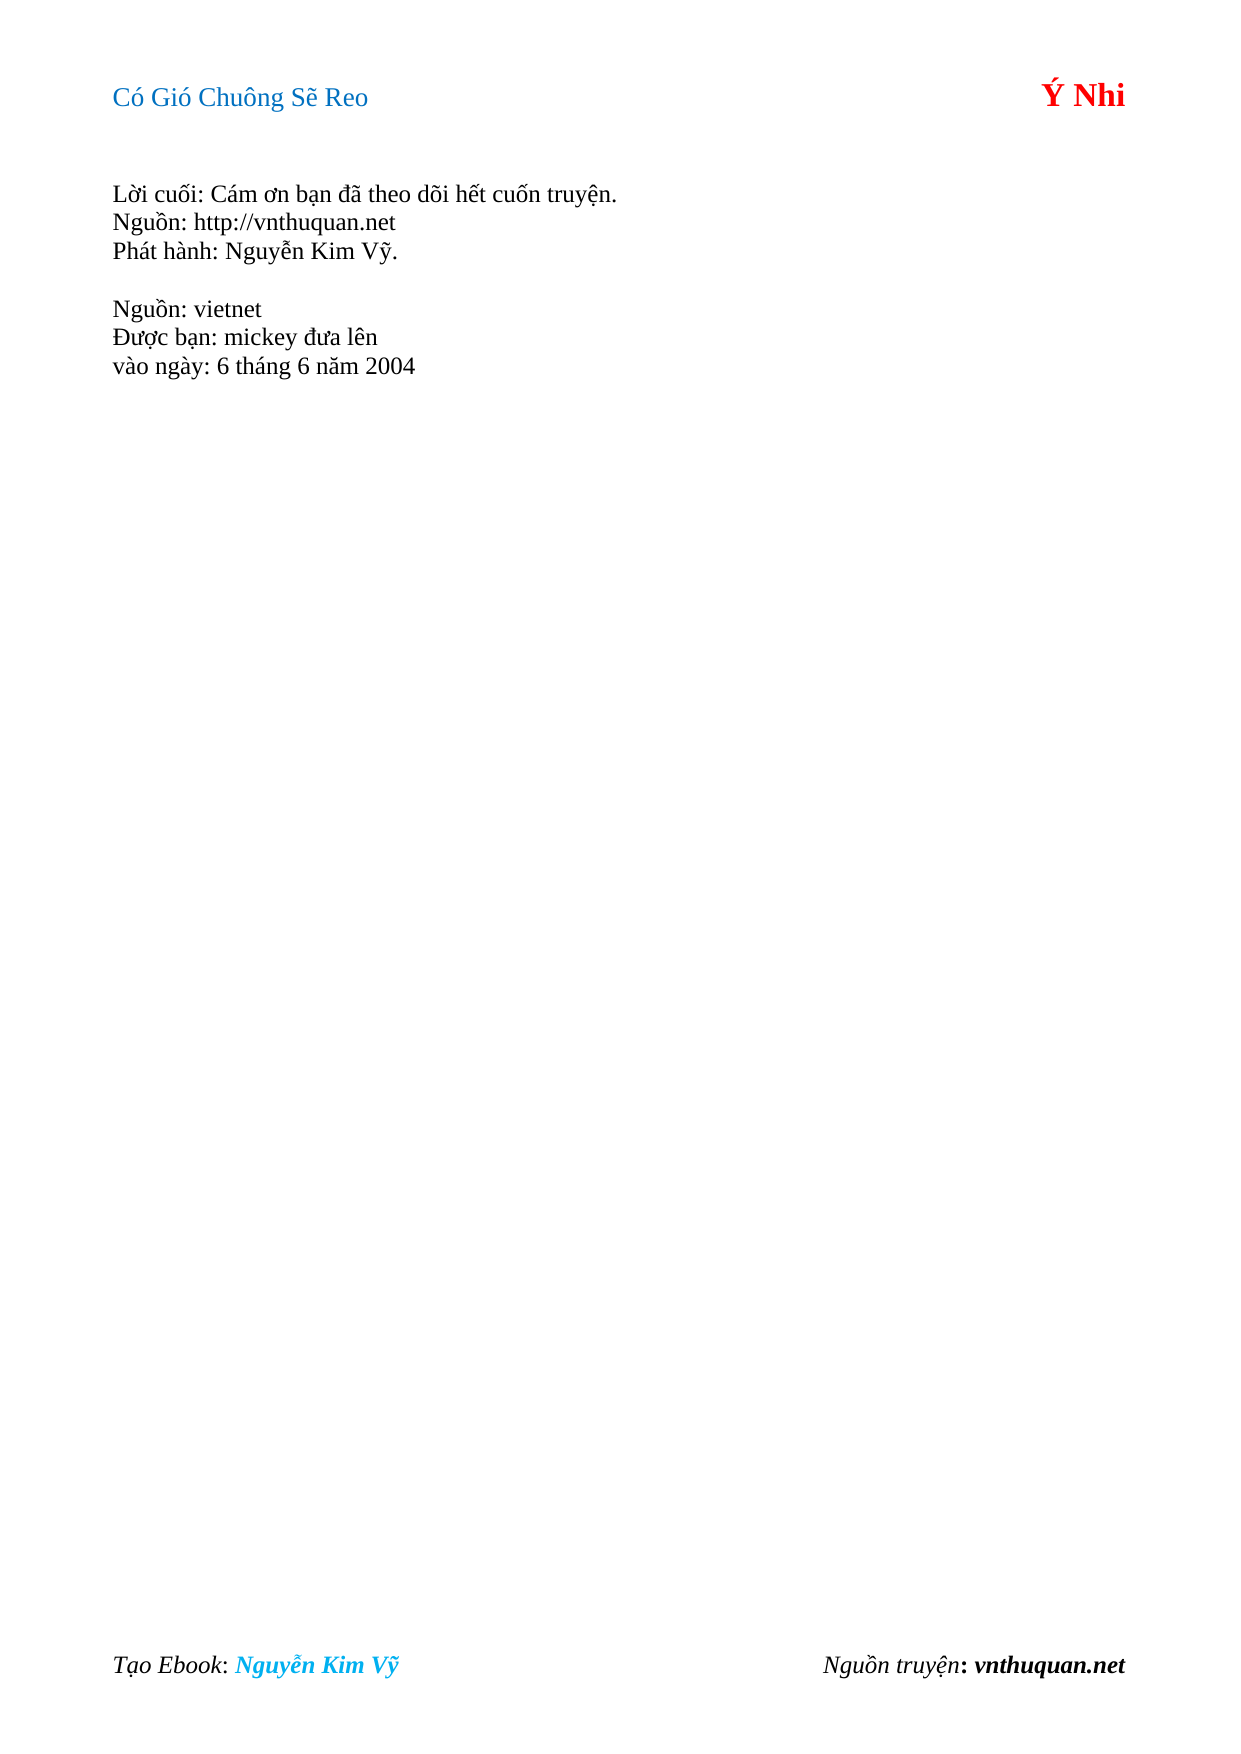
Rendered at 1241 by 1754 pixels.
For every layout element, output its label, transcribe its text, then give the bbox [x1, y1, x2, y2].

text Lời cuối: Cám ơn bạn đã theo dõi hết cuốn truyện. Nguồn: http://vnthuquan.net Phát hành: Nguyễn Kim Vỹ. Nguồn: vietnet Được bạn: mickey đưa lên vào ngày: 6 tháng 6 năm 2004 [112, 150, 1128, 380]
